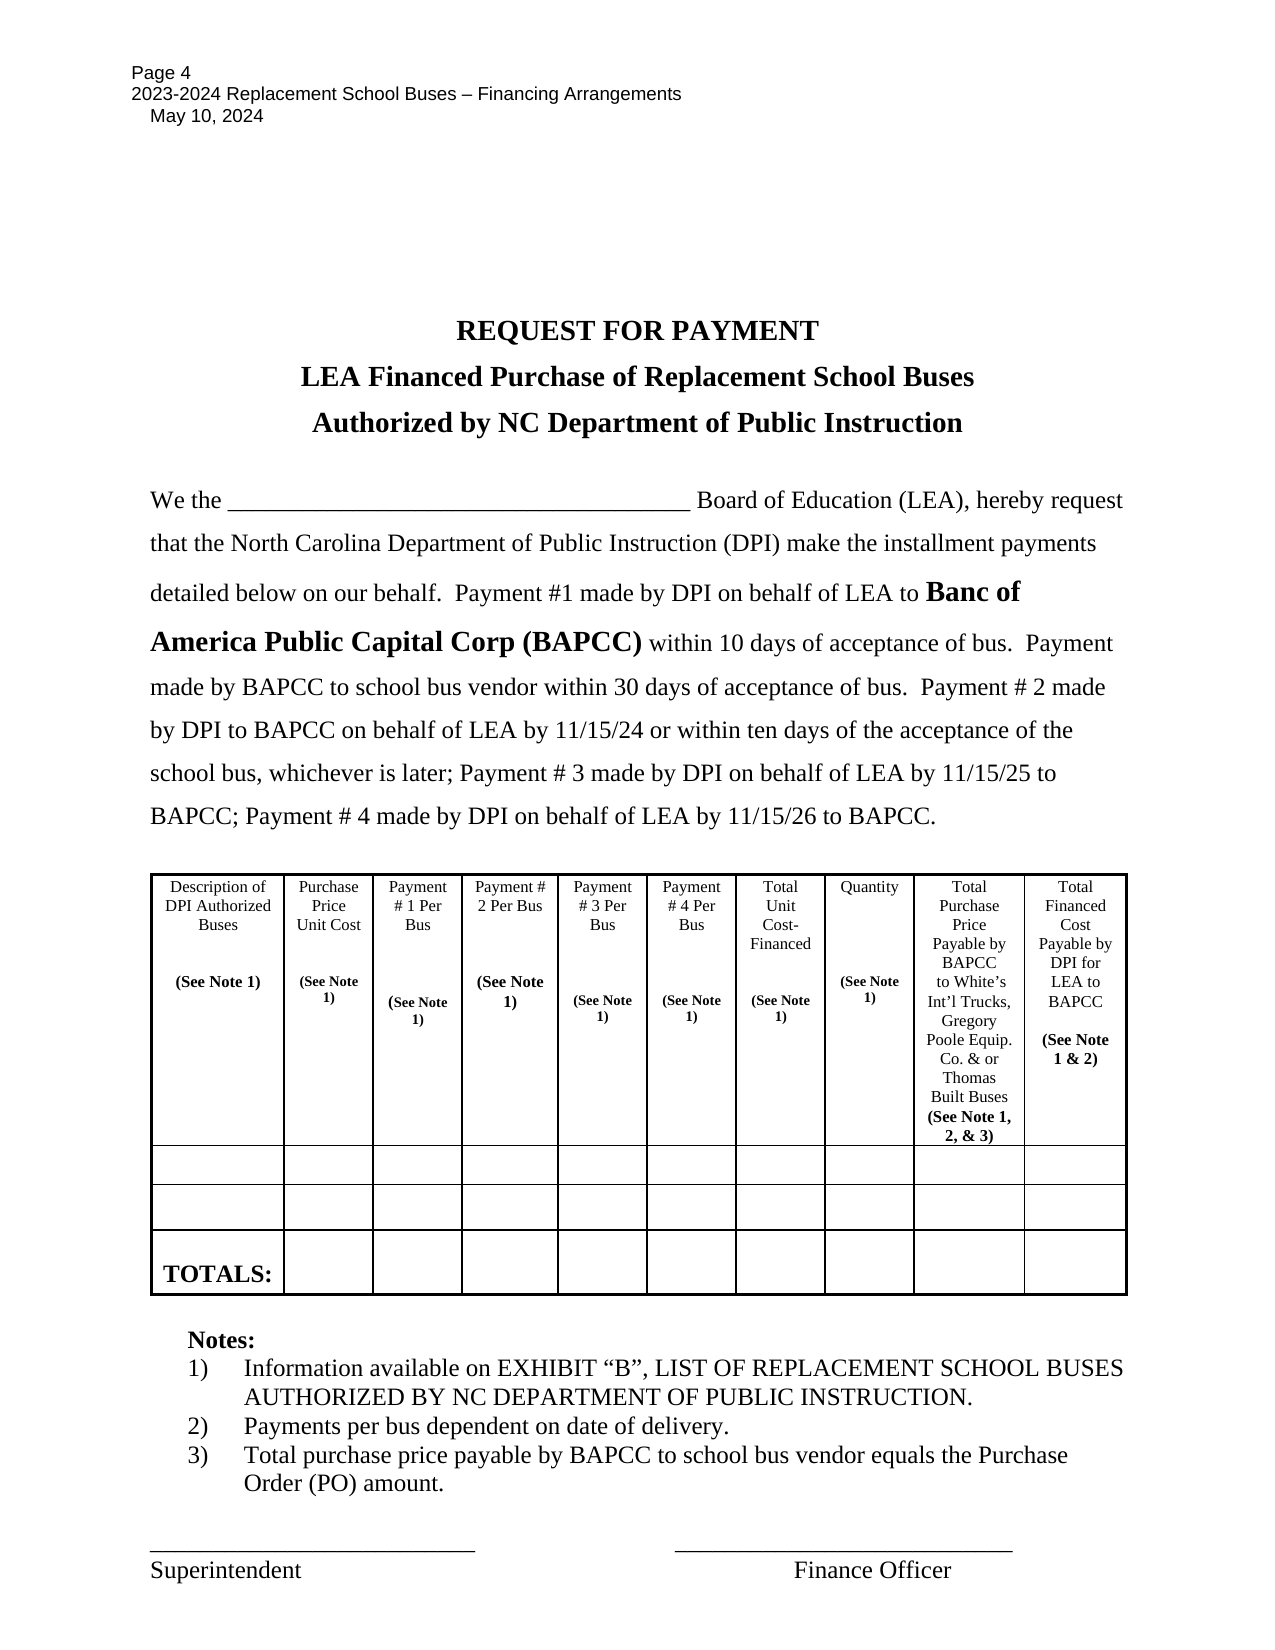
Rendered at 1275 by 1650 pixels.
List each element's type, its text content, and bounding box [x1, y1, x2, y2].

table_cell [374, 1185, 461, 1229]
table_header Description of DPI Authorized Buses (See Note 1) [153, 876, 283, 1145]
table_cell [559, 1185, 646, 1229]
title LEA Financed Purchase of Replacement School Buses [150, 359, 1125, 393]
table_cell [826, 1185, 913, 1229]
title Authorized by NC Department of Public Instruction [150, 406, 1125, 439]
table_cell [915, 1231, 1024, 1293]
table_cell [463, 1185, 557, 1229]
title Notes: [150, 1325, 1125, 1353]
title __________________________ ___________________________ Superintendent Finance Officer [150, 1526, 1125, 1583]
table_cell [463, 1146, 557, 1183]
table_header Payment # 4 Per Bus (See Note 1) [648, 876, 735, 1145]
table_cell [648, 1146, 735, 1183]
table_cell [463, 1231, 557, 1293]
title We the _____________________________________ Board of Education (LEA), hereby request that the North Carolina Department of Public Instruction (DPI) make the installment payments detailed below on our behalf. Payment #1 made by DPI on behalf of LEA to Banc of America Public Capital Corp (BAPCC) within 10 days of acceptance of bus. Payment made by BAPCC to school bus vendor within 30 days of acceptance of bus. Payment # 2 made by DPI to BAPCC on behalf of LEA by 11/15/24 or within ten days of the acceptance of the school bus, whichever is later; Payment # 3 made by DPI on behalf of LEA by 11/15/25 to BAPCC; Payment # 4 made by DPI on behalf of LEA by 11/15/26 to BAPCC. [150, 485, 1125, 830]
table_cell [737, 1146, 824, 1183]
table_header Purchase Price Unit Cost (See Note 1) [285, 876, 372, 1145]
table_header Total Financed Cost Payable by DPI for LEA to BAPCC (See Note 1 & 2) [1025, 876, 1125, 1145]
table_cell [1025, 1185, 1125, 1229]
table_cell [737, 1231, 824, 1293]
table_cell [1025, 1146, 1125, 1183]
table_cell [559, 1146, 646, 1183]
table_cell [826, 1231, 913, 1293]
table_header Total Purchase Price Payable by BAPCC to White’s Int’l Trucks, Gregory Poole Equip. Co. & or Thomas Built Buses (See Note 1, 2, & 3) [915, 876, 1024, 1145]
table_cell [153, 1185, 283, 1229]
table_header Payment # 3 Per Bus (See Note 1) [559, 876, 646, 1145]
table_cell [285, 1146, 372, 1183]
title Payments per bus dependent on date of delivery. [187, 1411, 1125, 1440]
title REQUEST FOR PAYMENT [150, 313, 1125, 347]
table_header Total Unit Cost- Financed (See Note 1) [737, 876, 824, 1145]
table_header Payment # 1 Per Bus (See Note 1) [374, 876, 461, 1145]
table_cell [374, 1231, 461, 1293]
table_header Payment # 2 Per Bus (See Note 1) [463, 876, 557, 1145]
table_cell [1025, 1231, 1125, 1293]
table_cell [915, 1185, 1024, 1229]
table_cell [737, 1185, 824, 1229]
table_cell [648, 1231, 735, 1293]
table_cell [285, 1231, 372, 1293]
table_cell [285, 1185, 372, 1229]
table_cell [648, 1185, 735, 1229]
table_cell [153, 1146, 283, 1183]
title Information available on EXHIBIT “B”, LIST OF REPLACEMENT SCHOOL BUSES AUTHORIZED BY NC DEPARTMENT OF PUBLIC INSTRUCTION. [187, 1353, 1125, 1411]
title Total purchase price payable by BAPCC to school bus vendor equals the Purchase Order (PO) amount. [187, 1440, 1125, 1497]
table_cell TOTALS: [153, 1231, 283, 1293]
table_cell [826, 1146, 913, 1183]
table_cell [374, 1146, 461, 1183]
table_header Quantity (See Note 1) [826, 876, 913, 1145]
table_cell [915, 1146, 1024, 1183]
table_cell [559, 1231, 646, 1293]
